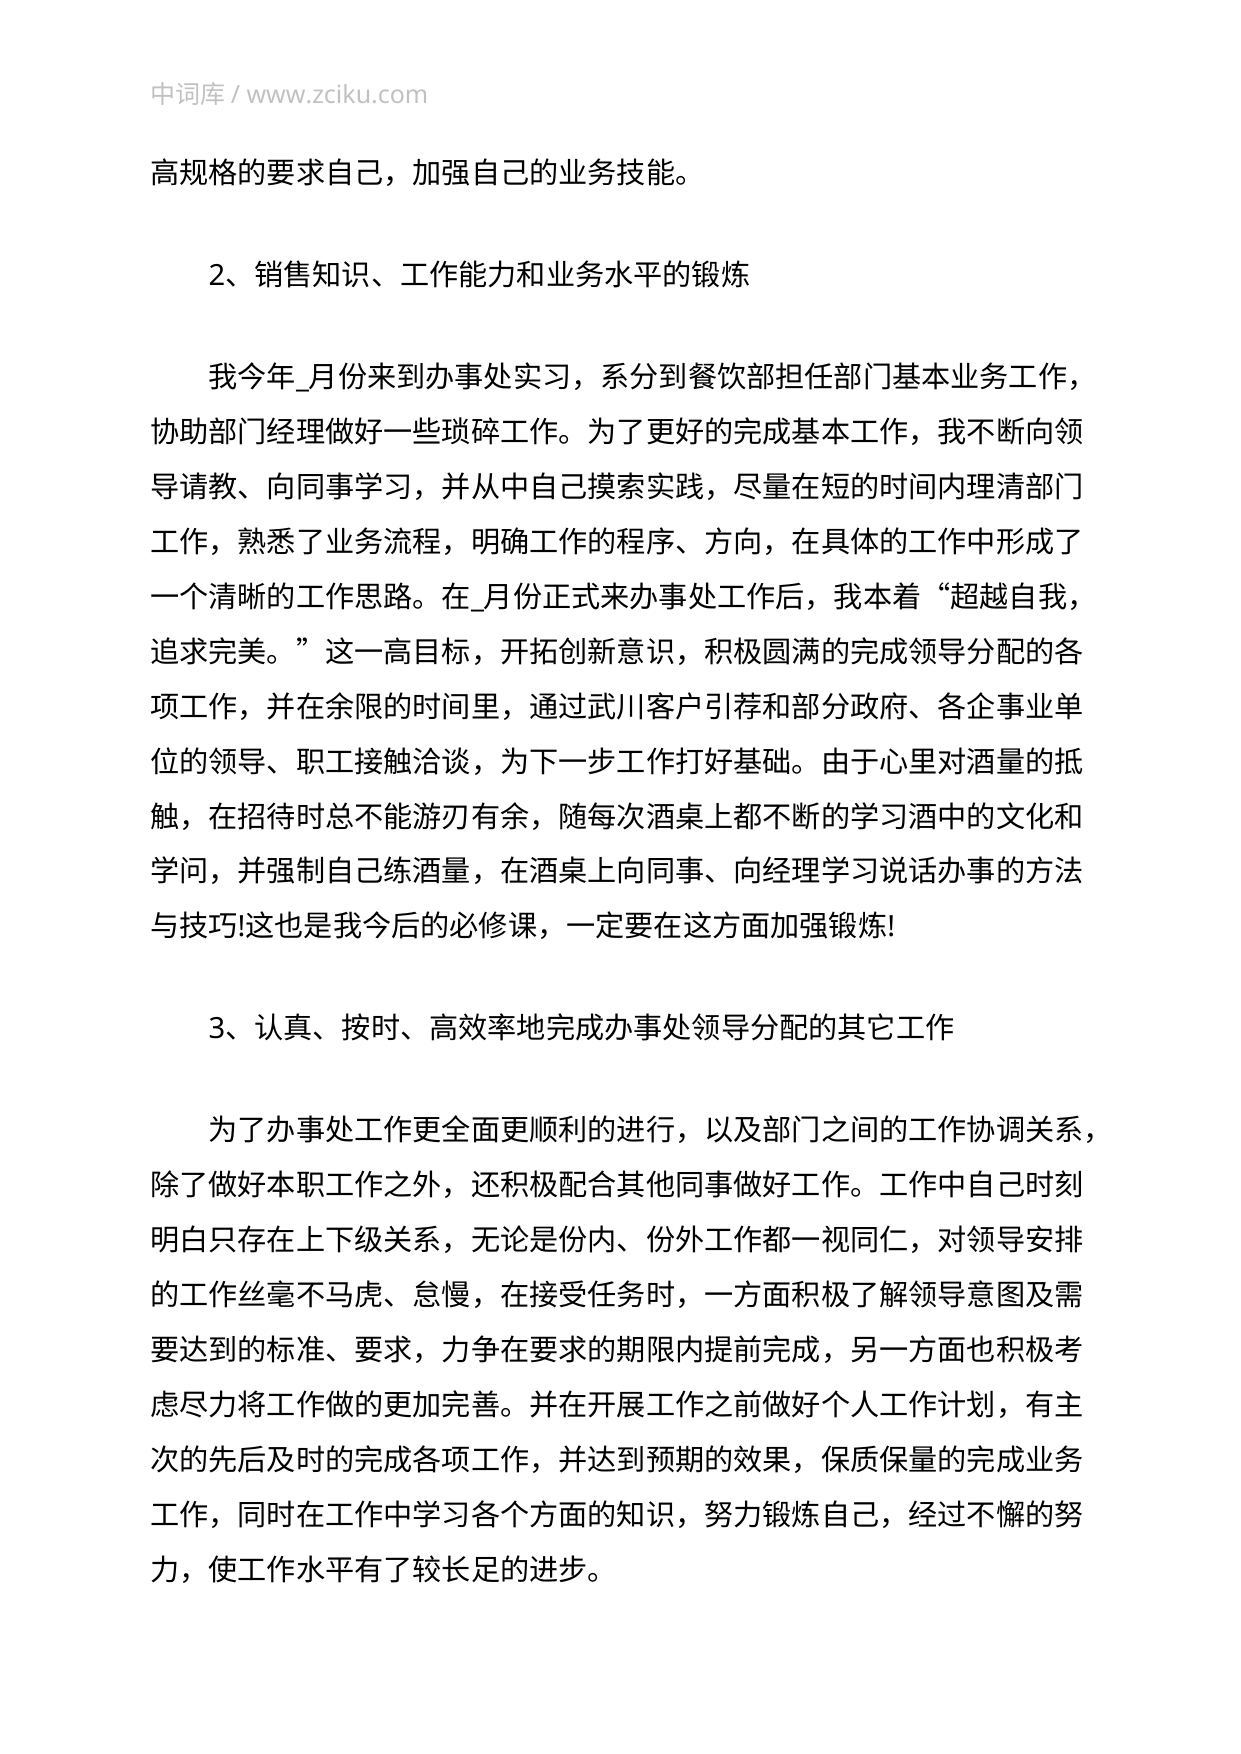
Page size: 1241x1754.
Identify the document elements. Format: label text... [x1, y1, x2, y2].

text 2、销售知识、工作能力和业务水平的锻炼 [150, 252, 1090, 294]
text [150, 150, 1090, 192]
text 为了办事处工作更全面更顺利的进行，以及部门之间的工作协调关系，除了做好本职工作之外，还积极配合其他同事做好工作。工作中自己时刻明白只存在上下级关系，无论是份内、份外工作都一视同仁，对领导安排的工作丝毫不马虎、怠慢，在接受任务时，一方面积极了解领导意图及需要达到的标准、要求，力争在要求的期限内提前完成，另一方面也积极考虑尽力将工作做的更加完善。并在开展工作之前做好个人工作计划，有主次的先后及时的完成各项工作，并达到预期的效果，保质保量的完成业务工作，同时在工作中学习各个方面的知识，努力锻炼自己，经过不懈的努力，使工作水平有了较长足的进步。 [150, 1107, 1090, 1588]
text 3、认真、按时、高效率地完成办事处领导分配的其它工作 [150, 1005, 1090, 1047]
text 我今年_月份来到办事处实习，系分到餐饮部担任部门基本业务工作，协助部门经理做好一些琐碎工作。为了更好的完成基本工作，我不断向领导请教、向同事学习，并从中自己摸索实践，尽量在短的时间内理清部门工作，熟悉了业务流程，明确工作的程序、方向，在具体的工作中形成了一个清晰的工作思路。在_月份正式来办事处工作后，我本着“超越自我，追求完美。”这一高目标，开拓创新意识，积极圆满的完成领导分配的各项工作，并在余限的时间里，通过武川客户引荐和部分政府、各企事业单位的领导、职工接触洽谈，为下一步工作打好基础。由于心里对酒量的抵触，在招待时总不能游刃有余，随每次酒桌上都不断的学习酒中的文化和学问，并强制自己练酒量，在酒桌上向同事、向经理学习说话办事的方法与技巧!这也是我今后的必修课，一定要在这方面加强锻炼! [150, 354, 1090, 945]
